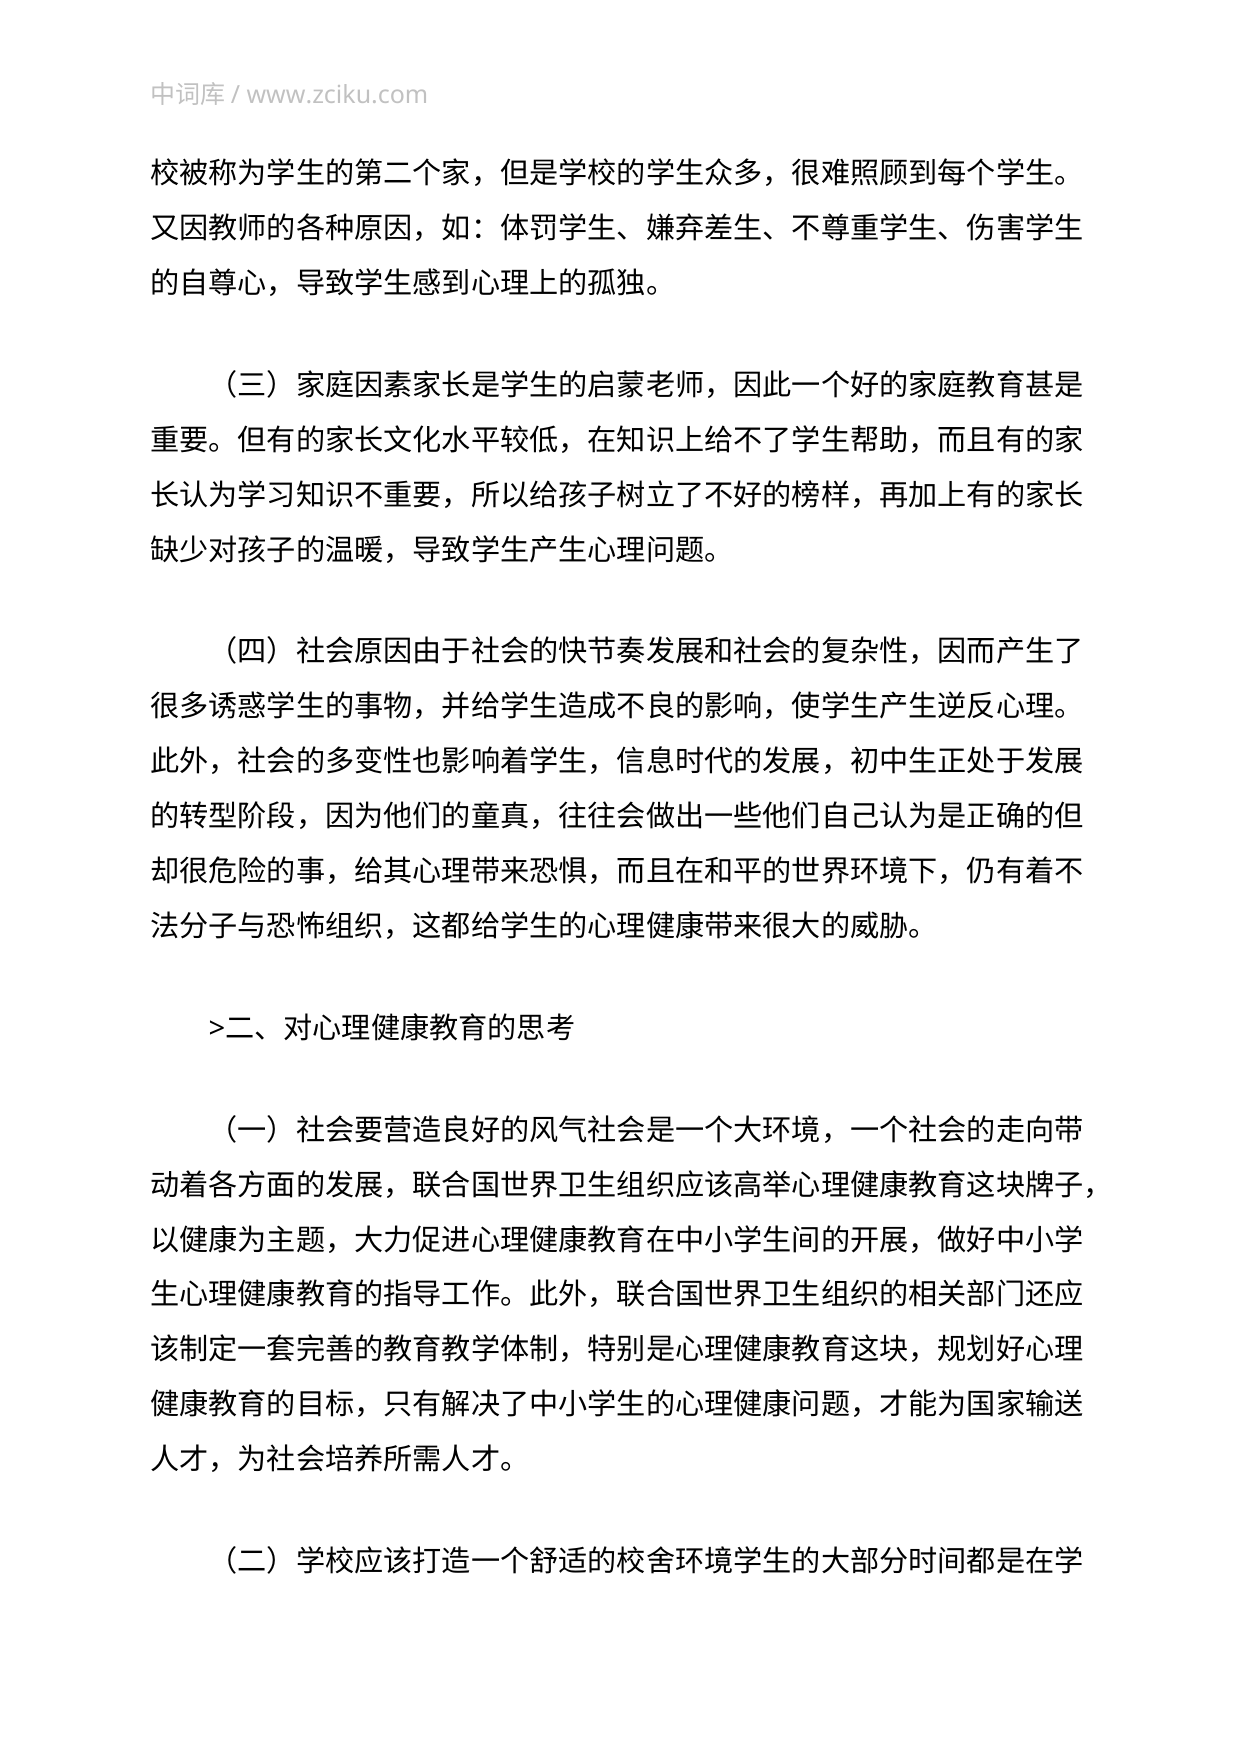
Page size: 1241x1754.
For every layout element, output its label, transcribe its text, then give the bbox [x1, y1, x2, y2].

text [150, 150, 1090, 302]
text （四）社会原因由于社会的快节奏发展和社会的复杂性，因而产生了很多诱惑学生的事物，并给学生造成不良的影响，使学生产生逆反心理。此外，社会的多变性也影响着学生，信息时代的发展，初中生正处于发展的转型阶段，因为他们的童真，往往会做出一些他们自己认为是正确的但却很危险的事，给其心理带来恐惧，而且在和平的世界环境下，仍有着不法分子与恐怖组织，这都给学生的心理健康带来很大的威胁。 [150, 628, 1090, 945]
text >二、对心理健康教育的思考 [150, 1004, 1090, 1047]
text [150, 1537, 1090, 1580]
text （三）家庭因素家长是学生的启蒙老师，因此一个好的家庭教育甚是重要。但有的家长文化水平较低，在知识上给不了学生帮助，而且有的家长认为学习知识不重要，所以给孩子树立了不好的榜样，再加上有的家长缺少对孩子的温暖，导致学生产生心理问题。 [150, 362, 1090, 568]
text （一）社会要营造良好的风气社会是一个大环境，一个社会的走向带动着各方面的发展，联合国世界卫生组织应该高举心理健康教育这块牌子，以健康为主题，大力促进心理健康教育在中小学生间的开展，做好中小学生心理健康教育的指导工作。此外，联合国世界卫生组织的相关部门还应该制定一套完善的教育教学体制，特别是心理健康教育这块，规划好心理健康教育的目标，只有解决了中小学生的心理健康问题，才能为国家输送人才，为社会培养所需人才。 [150, 1106, 1090, 1478]
